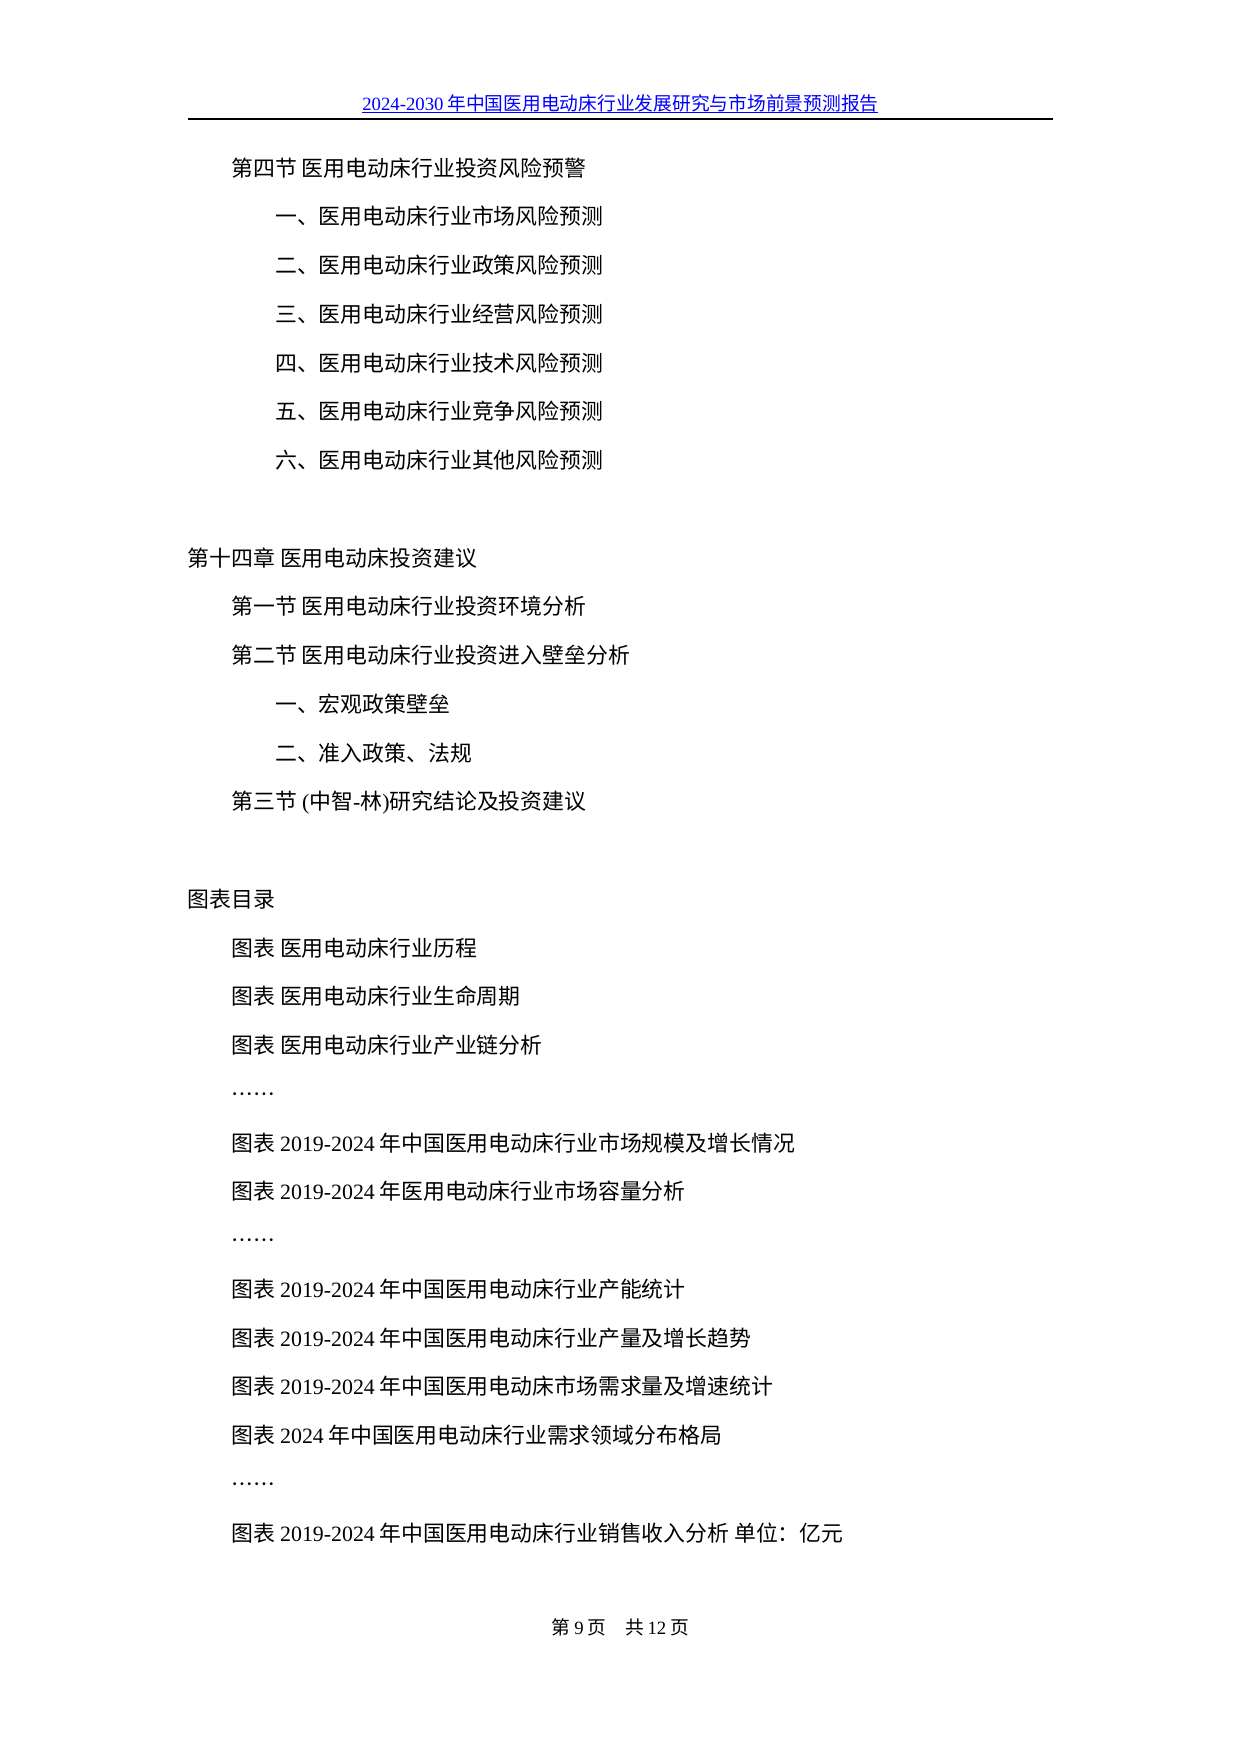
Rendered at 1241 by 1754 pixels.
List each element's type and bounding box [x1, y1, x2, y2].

text [187, 150, 1053, 1548]
